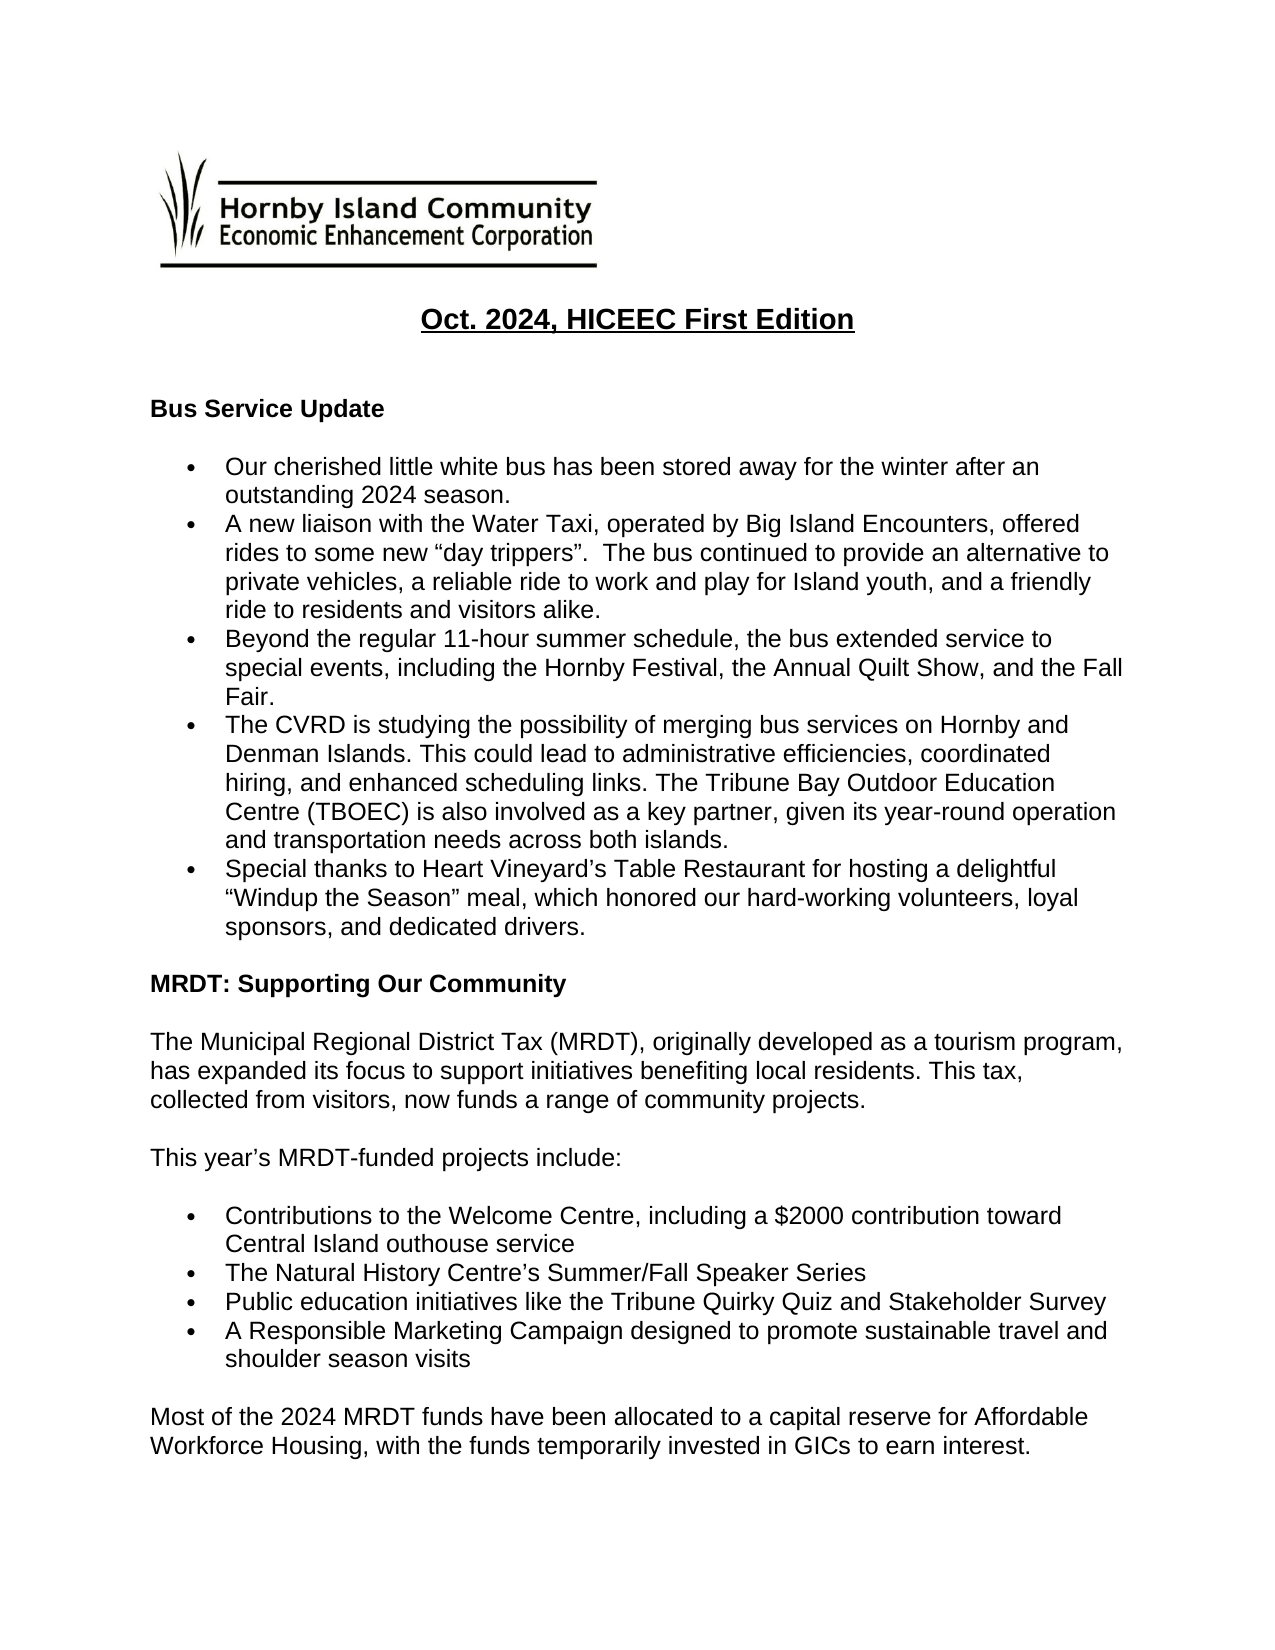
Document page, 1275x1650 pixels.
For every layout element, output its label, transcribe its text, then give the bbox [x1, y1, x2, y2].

text MRDT: Supporting Our Community [150, 969, 1125, 998]
list A new liaison with the Water Taxi, operated by Big Island Encounters, offered rides to some new “day trippers”. The bus continued to provide an alternative to private vehicles, a reliable ride to work and play for Island youth, and a friendly ride to residents and visitors alike. [187, 509, 1125, 624]
text Most of the 2024 MRDT funds have been allocated to a capital reserve for Affordable Workforce Housing, with the funds temporarily invested in GICs to earn interest. [150, 1402, 1125, 1460]
list Contributions to the Welcome Centre, including a $2000 contribution toward Central Island outhouse service [187, 1201, 1125, 1258]
list The CVRD is studying the possibility of merging bus services on Hornby and Denman Islands. This could lead to administrative efficiencies, coordinated hiring, and enhanced scheduling links. The Tribune Bay Outdoor Education Centre (TBOEC) is also involved as a key partner, given its year-round operation and transportation needs across both islands. [187, 710, 1125, 854]
list Beyond the regular 11-hour summer schedule, the bus extended service to special events, including the Hornby Festival, the Annual Quilt Show, and the Fall Fair. [187, 624, 1125, 710]
list Our cherished little white bus has been stored away for the winter after an outstanding 2024 season. [187, 452, 1125, 509]
text Oct. 2024, HICEEC First Edition [150, 302, 1125, 336]
picture [150, 150, 600, 274]
list Public education initiatives like the Tribune Quirky Quiz and Stakeholder Survey [187, 1287, 1125, 1316]
text This year’s MRDT-funded projects include: [150, 1143, 1125, 1172]
text The Municipal Regional District Tax (MRDT), originally developed as a tourism program, has expanded its focus to support initiatives benefiting local residents. This tax, collected from visitors, now funds a range of community projects. [150, 1027, 1125, 1114]
list A Responsible Marketing Campaign designed to promote sustainable travel and shoulder season visits [187, 1316, 1125, 1373]
list Special thanks to Heart Vineyard’s Table Restaurant for hosting a delightful “Windup the Season” meal, which honored our hard-working volunteers, loyal sponsors, and dedicated drivers. [187, 854, 1125, 940]
text Bus Service Update [150, 394, 1125, 422]
list The Natural History Centre’s Summer/Fall Speaker Series [187, 1258, 1125, 1287]
